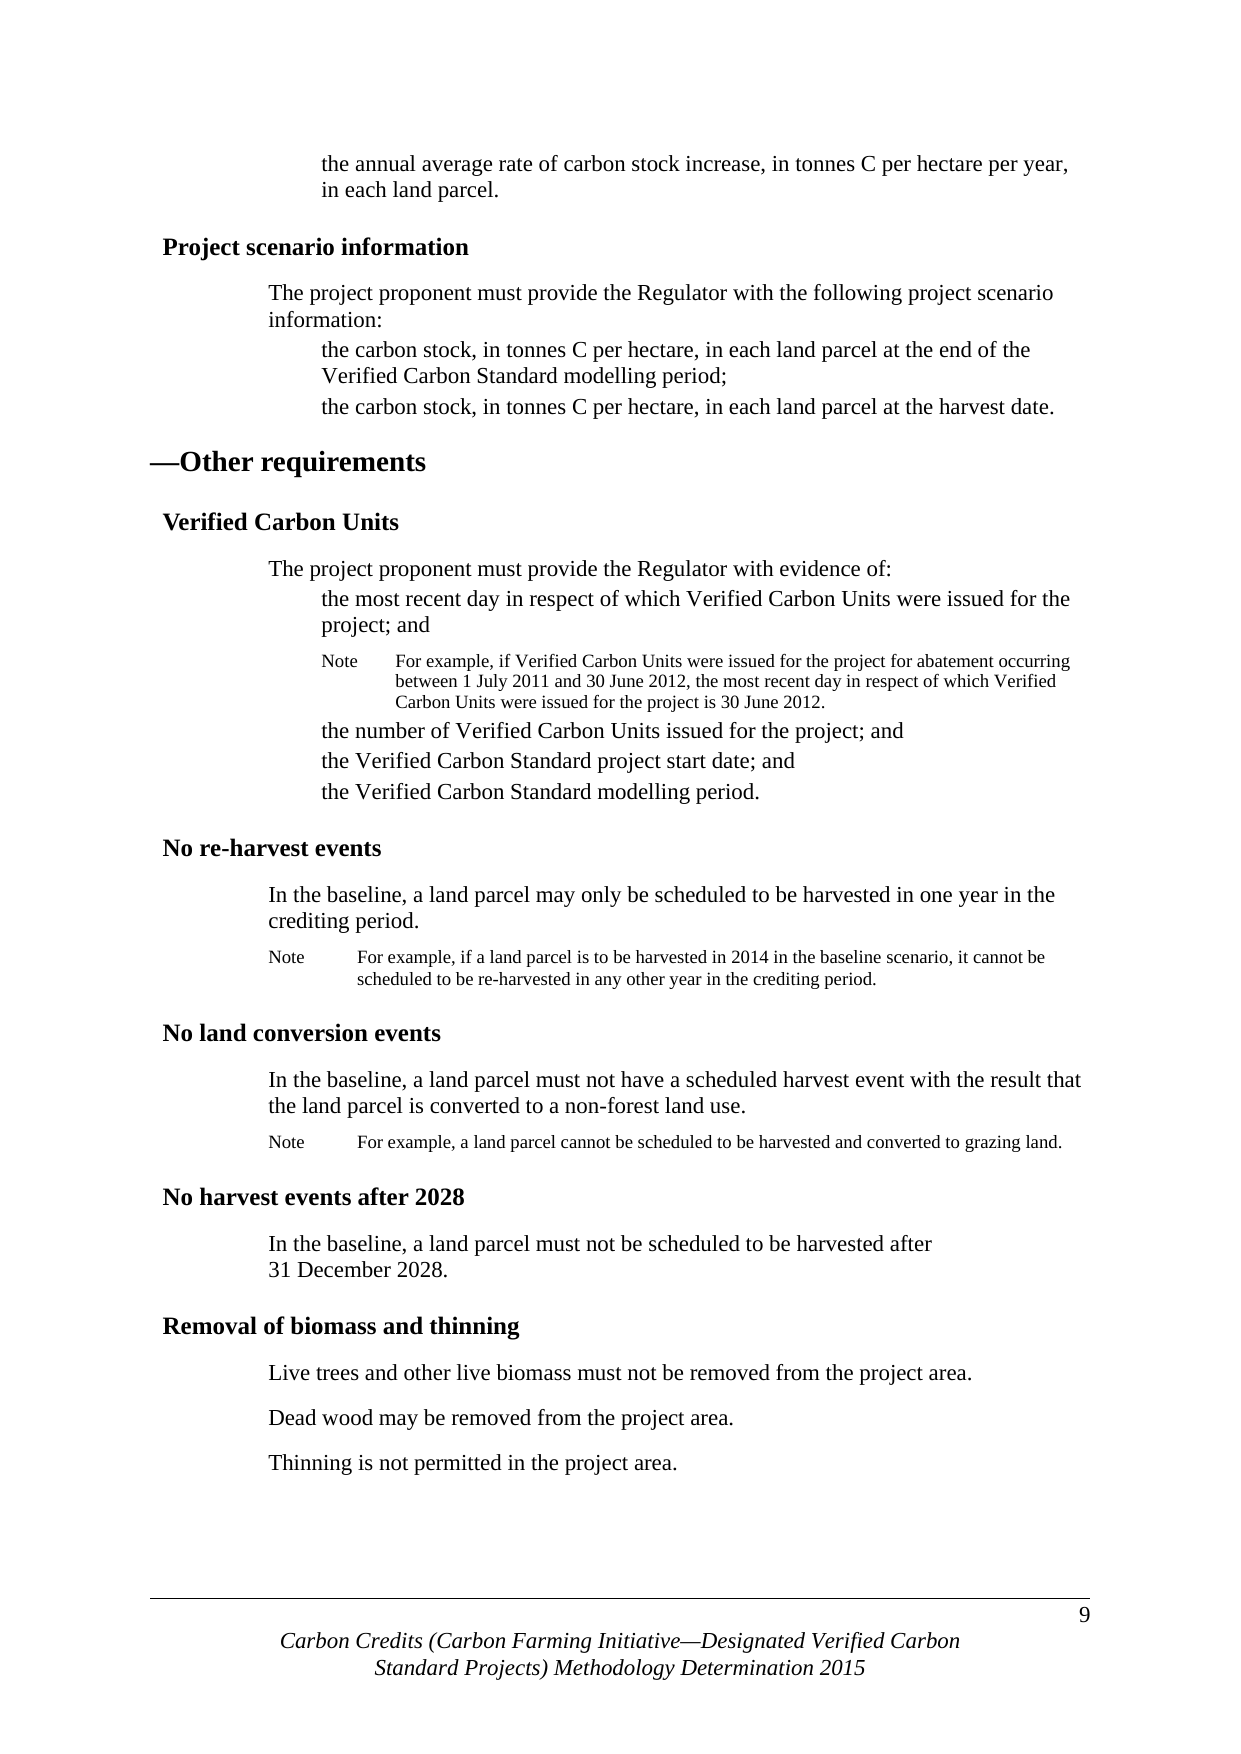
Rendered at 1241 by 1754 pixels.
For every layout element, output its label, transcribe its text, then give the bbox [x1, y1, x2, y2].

text No land conversion events [150, 1018, 1090, 1047]
text The project proponent must provide the Regulator with the following project scenario information: [150, 279, 1090, 332]
text The project proponent must provide the Regulator with evidence of: [150, 555, 1090, 581]
text In the baseline, a land parcel must not be scheduled to be harvested after 31 December 2028. [150, 1229, 1090, 1282]
text the carbon stock, in tonnes C per hectare, in each land parcel at the harvest date. [150, 393, 1090, 419]
text In the baseline, a land parcel may only be scheduled to be harvested in one year in the crediting period. [150, 881, 1090, 933]
text Note For example, if Verified Carbon Units were issued for the project for abatement occurring between 1 July 2011 and 30 June 2012, the most recent day in respect of which Verified Carbon Units were issued for the project is 30 June 2012. [321, 651, 1090, 712]
text No re-harvest events [150, 833, 1090, 862]
text Thinning is not permitted in the project area. [150, 1449, 1090, 1476]
text Live trees and other live biomass must not be removed from the project area. [150, 1359, 1090, 1385]
text No harvest events after 2028 [150, 1182, 1090, 1211]
text Note For example, a land parcel cannot be scheduled to be harvested and converted to grazing land. [268, 1131, 1090, 1153]
text the carbon stock, in tonnes C per hectare, in each land parcel at the end of the Verified Carbon Standard modelling period; [150, 336, 1090, 389]
text the number of Verified Carbon Units issued for the project; and [150, 717, 1090, 743]
text Note For example, if a land parcel is to be harvested in 2014 in the baseline scenario, it cannot be scheduled to be re-harvested in any other year in the crediting period. [268, 946, 1090, 989]
text Project scenario information [150, 232, 1090, 261]
text Verified Carbon Units [150, 507, 1090, 536]
text Removal of biomass and thinning [150, 1311, 1090, 1340]
text the Verified Carbon Standard modelling period. [150, 778, 1090, 804]
text the Verified Carbon Standard project start date; and [150, 747, 1090, 773]
text the annual average rate of carbon stock increase, in tonnes C per hectare per year, in each land parcel. [150, 150, 1090, 203]
text Dead wood may be removed from the project area. [150, 1404, 1090, 1430]
text —Other requirements [150, 444, 1090, 478]
text In the baseline, a land parcel must not have a scheduled harvest event with the result that the land parcel is converted to a non-forest land use. [150, 1066, 1090, 1119]
text the most recent day in respect of which Verified Carbon Units were issued for the project; and [150, 585, 1090, 638]
